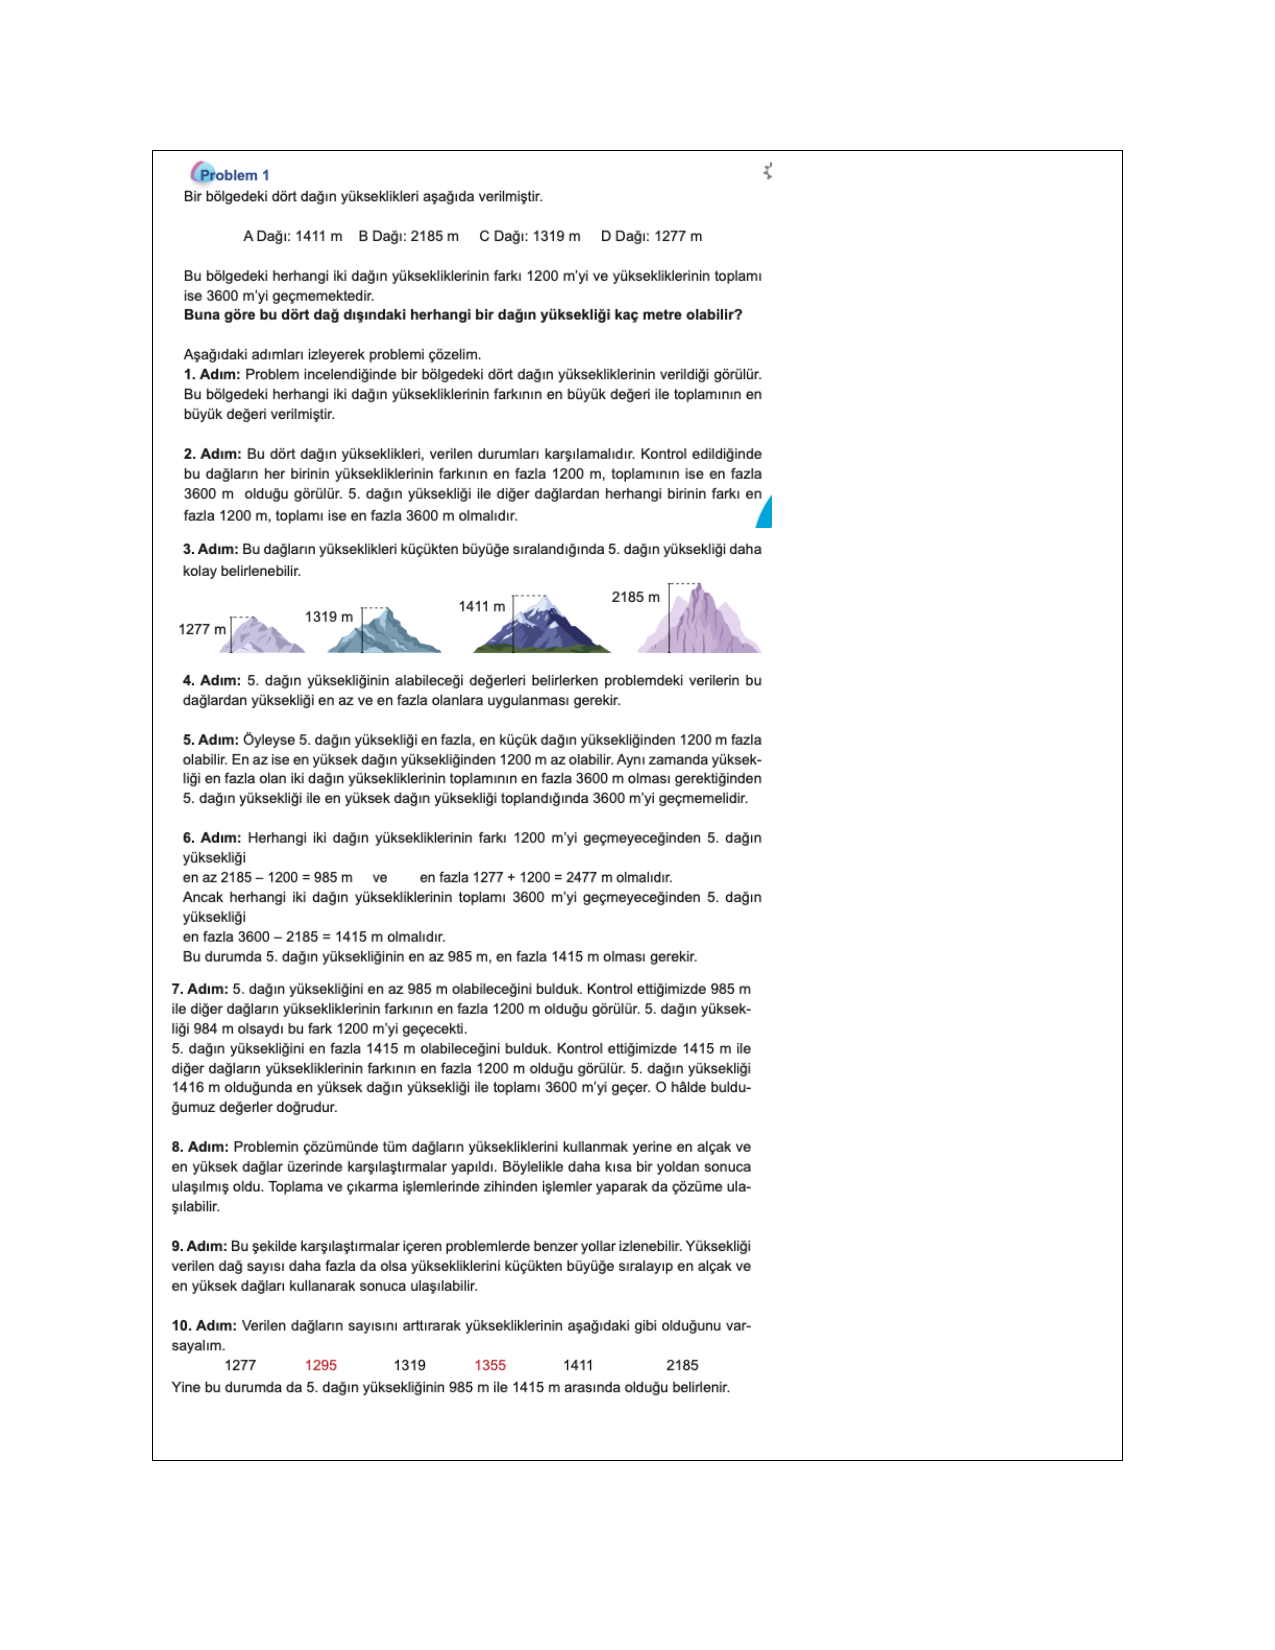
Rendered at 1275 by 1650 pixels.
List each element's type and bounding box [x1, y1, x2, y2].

picture [163, 151, 775, 1410]
table_cell [153, 151, 1122, 1460]
